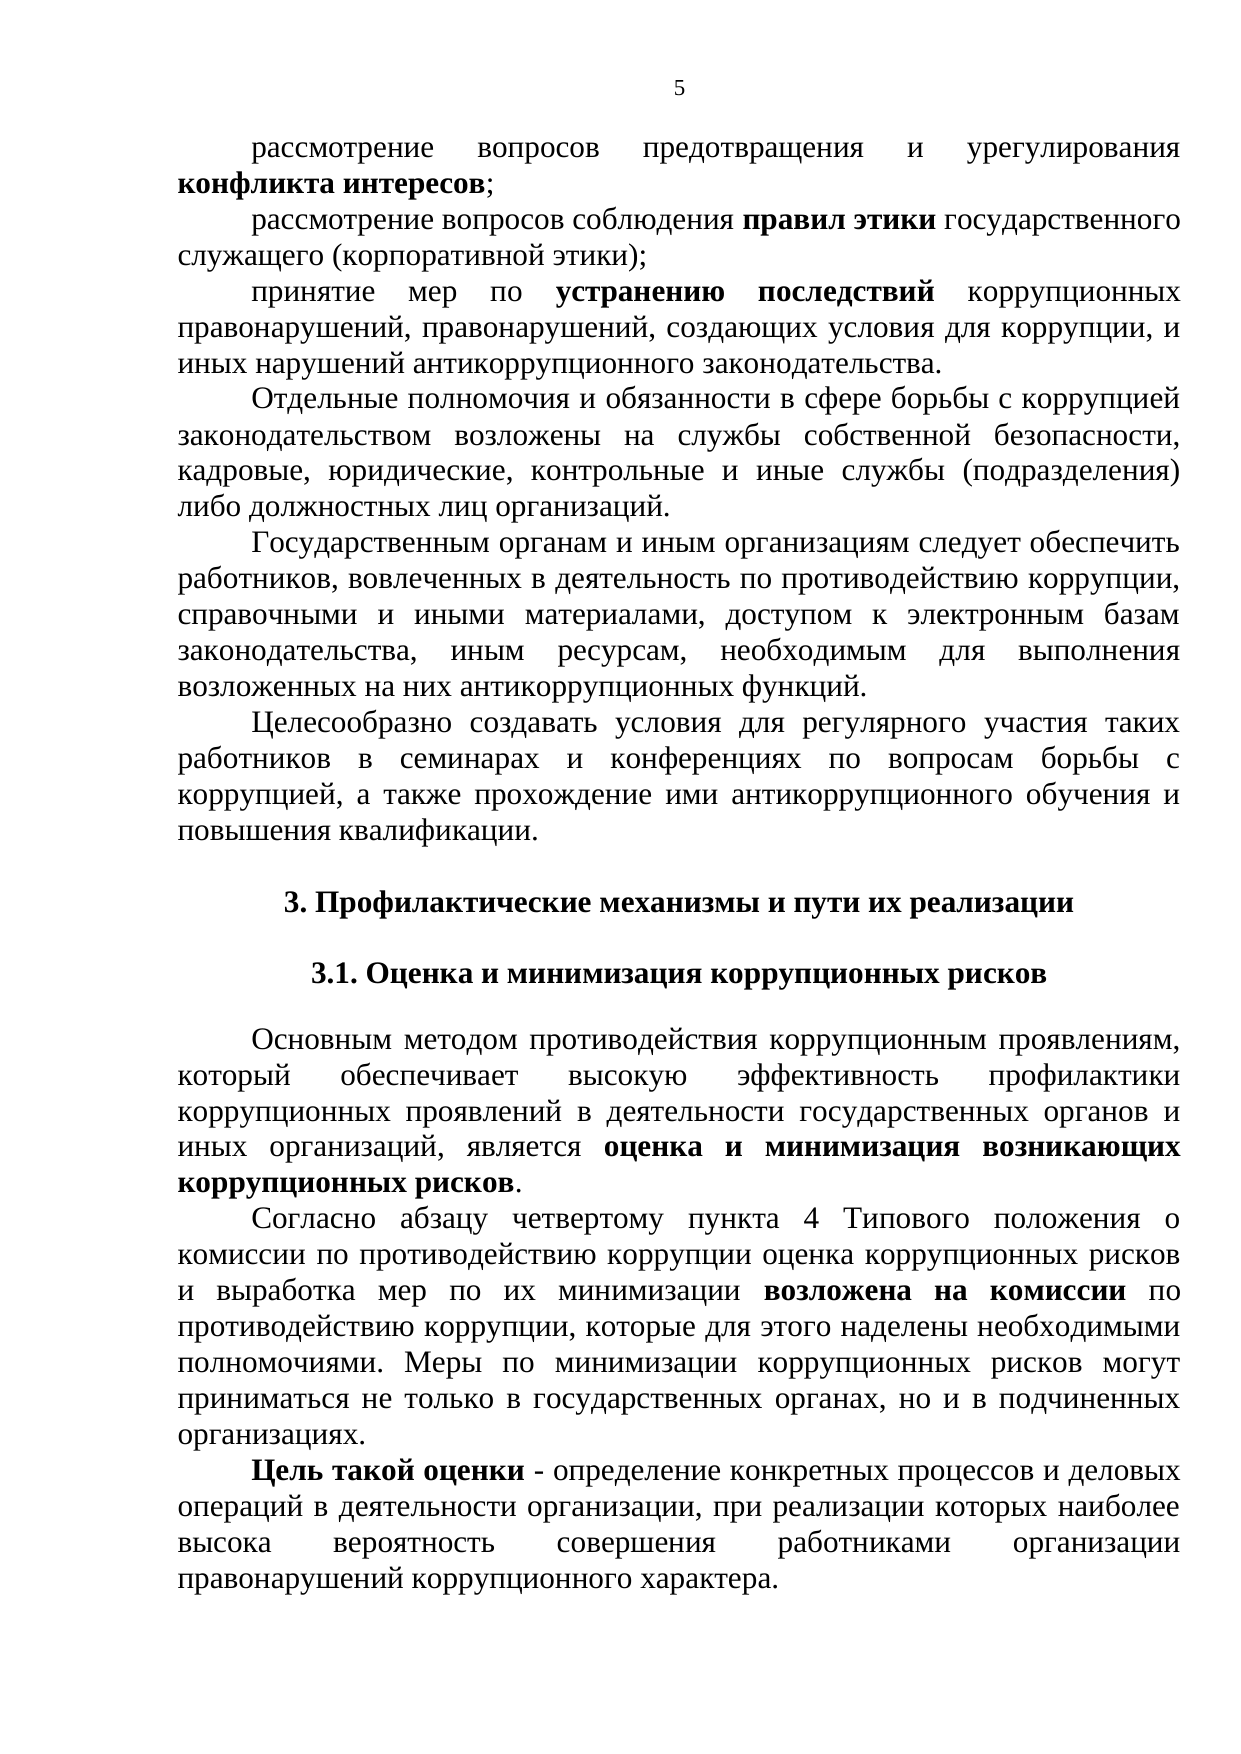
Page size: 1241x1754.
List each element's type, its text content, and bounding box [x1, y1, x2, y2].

text рассмотрение вопросов предотвращения и урегулирования конфликта интересов; [177, 128, 1181, 200]
text Целесообразно создавать условия для регулярного участия таких работников в семинарах и конференциях по вопросам борьбы с коррупцией, а также прохождение ими антикоррупционного обучения и повышения квалификации. [177, 703, 1181, 847]
text 3.1. Оценка и минимизация коррупционных рисков [177, 955, 1181, 991]
text Основным методом противодействия коррупционным проявлениям, который обеспечивает высокую эффективность профилактики коррупционных проявлений в деятельности государственных органов и иных организаций, является оценка и минимизация возникающих коррупционных рисков. [177, 1020, 1181, 1199]
text 3. Профилактические механизмы и пути их реализации [177, 883, 1181, 919]
text рассмотрение вопросов соблюдения правил этики государственного служащего (корпоративной этики); [177, 200, 1181, 272]
text Согласно абзацу четвертому пункта 4 Типового положения о комиссии по противодействию коррупции оценка коррупционных рисков и выработка мер по их минимизации возложена на комиссии по противодействию коррупции, которые для этого наделены необходимыми полномочиями. Меры по минимизации коррупционных рисков могут приниматься не только в государственных органах, но и в подчиненных организациях. [177, 1199, 1181, 1451]
text Цель такой оценки - определение конкретных процессов и деловых операций в деятельности организации, при реализации которых наиболее высока вероятность совершения работниками организации правонарушений коррупционного характера. [177, 1451, 1181, 1595]
text Государственным органам и иным организациям следует обеспечить работников, вовлеченных в деятельность по противодействию коррупции, справочными и иными материалами, доступом к электронным базам законодательства, иным ресурсам, необходимым для выполнения возложенных на них антикоррупционных функций. [177, 523, 1181, 703]
text Отдельные полномочия и обязанности в сфере борьбы с коррупцией законодательством возложены на службы собственной безопасности, кадровые, юридические, контрольные и иные службы (подразделения) либо должностных лиц организаций. [177, 380, 1181, 523]
text принятие мер по устранению последствий коррупционных правонарушений, правонарушений, создающих условия для коррупции, и иных нарушений антикоррупционного законодательства. [177, 272, 1181, 380]
